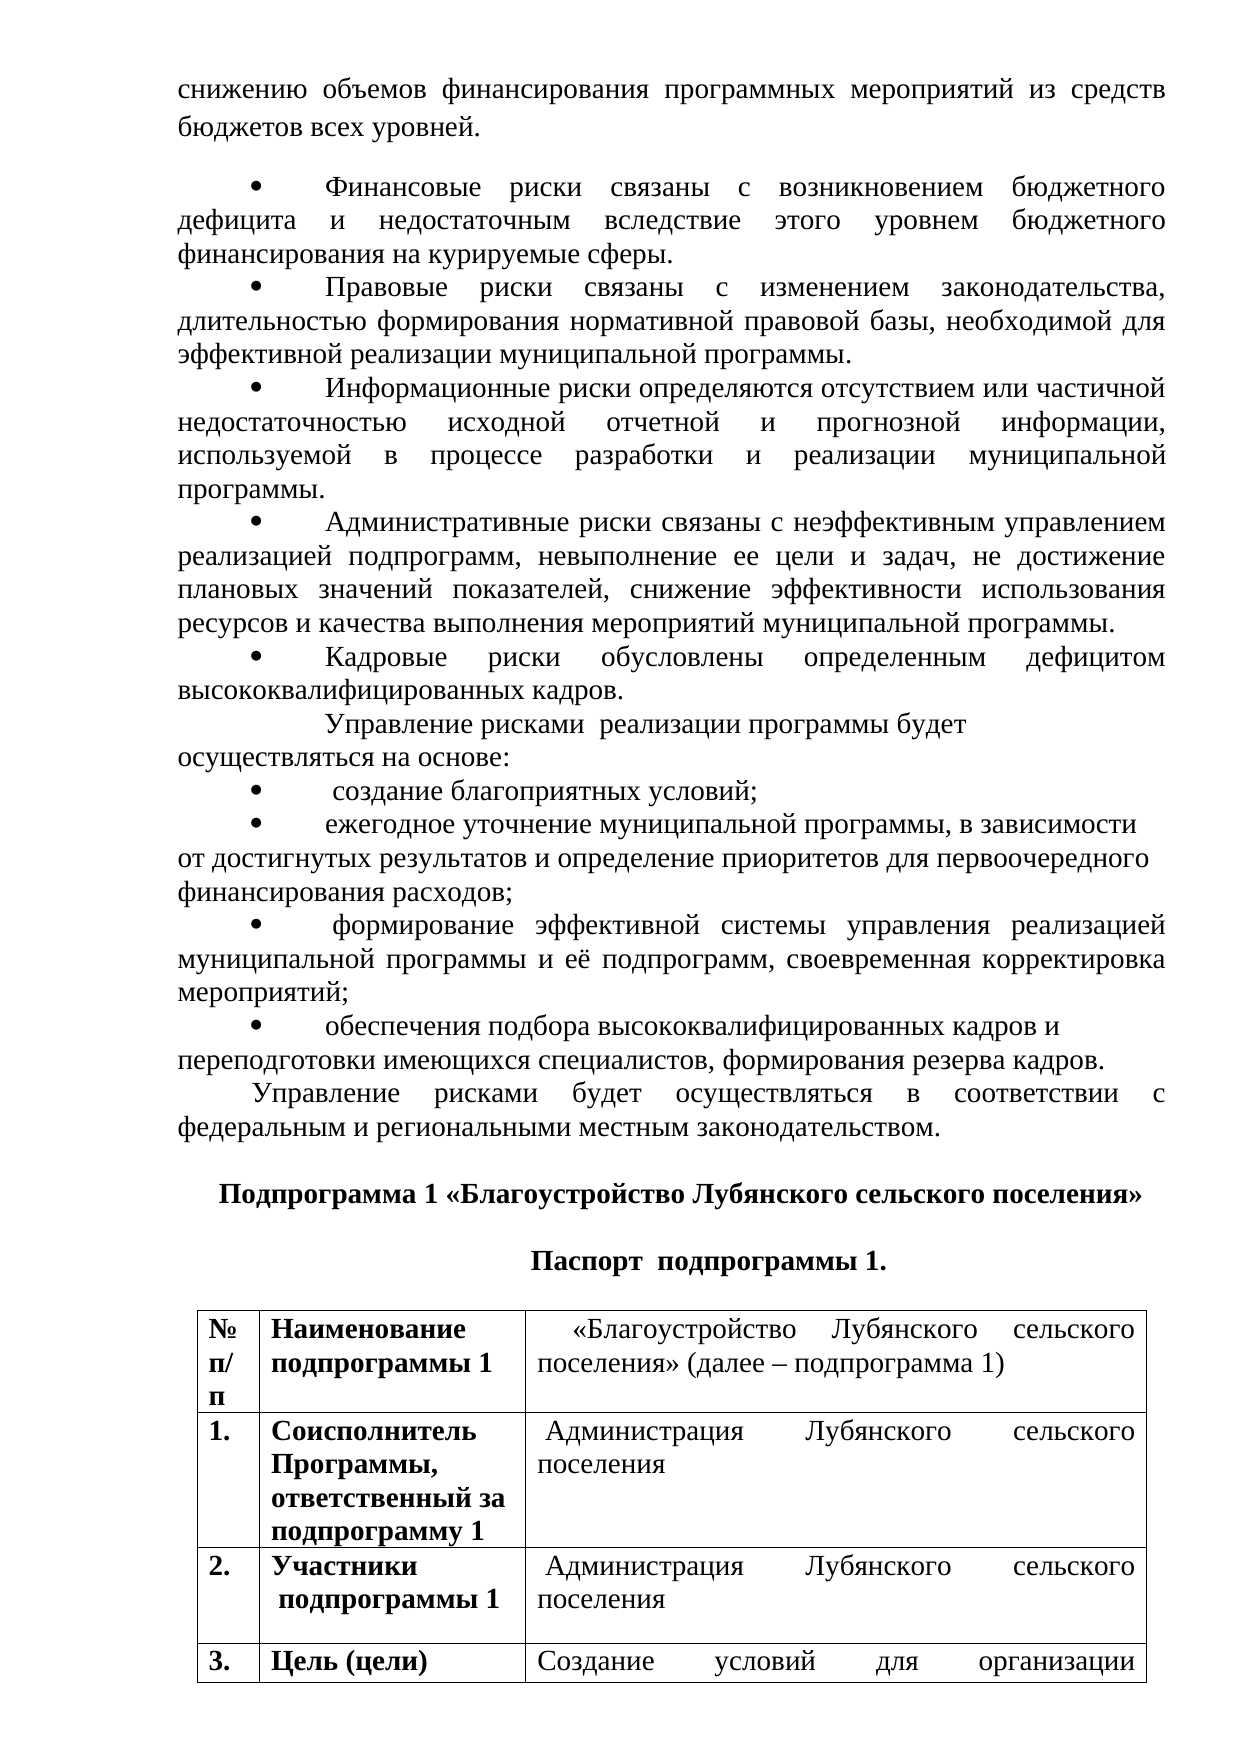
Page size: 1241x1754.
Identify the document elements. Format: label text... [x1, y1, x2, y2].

table_cell Администрация Лубянского сельского поселения [526, 1413, 1146, 1547]
list Информационные риски определяются отсутствием или частичной недостаточностью исходной отчетной и прогнозной информации, используемой в процессе разработки и реализации муниципальной программы. [177, 370, 1166, 504]
table_cell Участники подпрограммы 1 [260, 1548, 525, 1642]
text Паспорт подпрограммы 1. [177, 1243, 1166, 1277]
table_cell 2. [198, 1548, 259, 1642]
table_cell 1. [198, 1413, 259, 1547]
list обеспечения подбора высококвалифицированных кадров и переподготовки имеющихся специалистов, формирования резерва кадров. [177, 1008, 1166, 1075]
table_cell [260, 1644, 525, 1682]
table_cell Администрация Лубянского сельского поселения [526, 1548, 1146, 1642]
list Кадровые риски обусловлены определенным дефицитом высококвалифицированных кадров. [177, 639, 1166, 706]
text Подпрограмма 1 «Благоустройство Лубянского сельского поселения» [196, 1176, 1166, 1209]
list Правовые риски связаны с изменением законодательства, длительностью формирования нормативной правовой базы, необходимой для эффективной реализации муниципальной программы. [177, 269, 1166, 370]
table_header «Благоустройство Лубянского сельского поселения» (далее – подпрограмма 1) [526, 1311, 1146, 1412]
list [177, 71, 1166, 143]
table_header Наименование подпрограммы 1 [260, 1311, 525, 1412]
table_header № п/п [198, 1311, 259, 1412]
list Финансовые риски связаны с возникновением бюджетного дефицита и недостаточным вследствие этого уровнем бюджетного финансирования на курируемые сферы. [177, 169, 1166, 269]
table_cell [526, 1644, 1146, 1682]
table_cell Соисполнитель Программы, ответственный за подпрограмму 1 [260, 1413, 525, 1547]
list формирование эффективной системы управления реализацией муниципальной программы и её подпрограмм, своевременная корректировка мероприятий; [177, 907, 1166, 1008]
table_cell 3. [198, 1644, 259, 1682]
list Административные риски связаны с неэффективным управлением реализацией подпрограмм, невыполнение ее цели и задач, не достижение плановых значений показателей, снижение эффективности использования ресурсов и качества выполнения мероприятий муниципальной программы. [177, 504, 1166, 639]
text Управление рисками будет осуществляться в соответствии с федеральным и региональными местным законодательством. [177, 1075, 1166, 1142]
list ежегодное уточнение муниципальной программы, в зависимости от достигнутых результатов и определение приоритетов для первоочередного финансирования расходов; [177, 807, 1166, 907]
list создание благоприятных условий; [251, 773, 1166, 807]
text Управление рисками реализации программы будет осуществляться на основе: [177, 706, 1166, 773]
